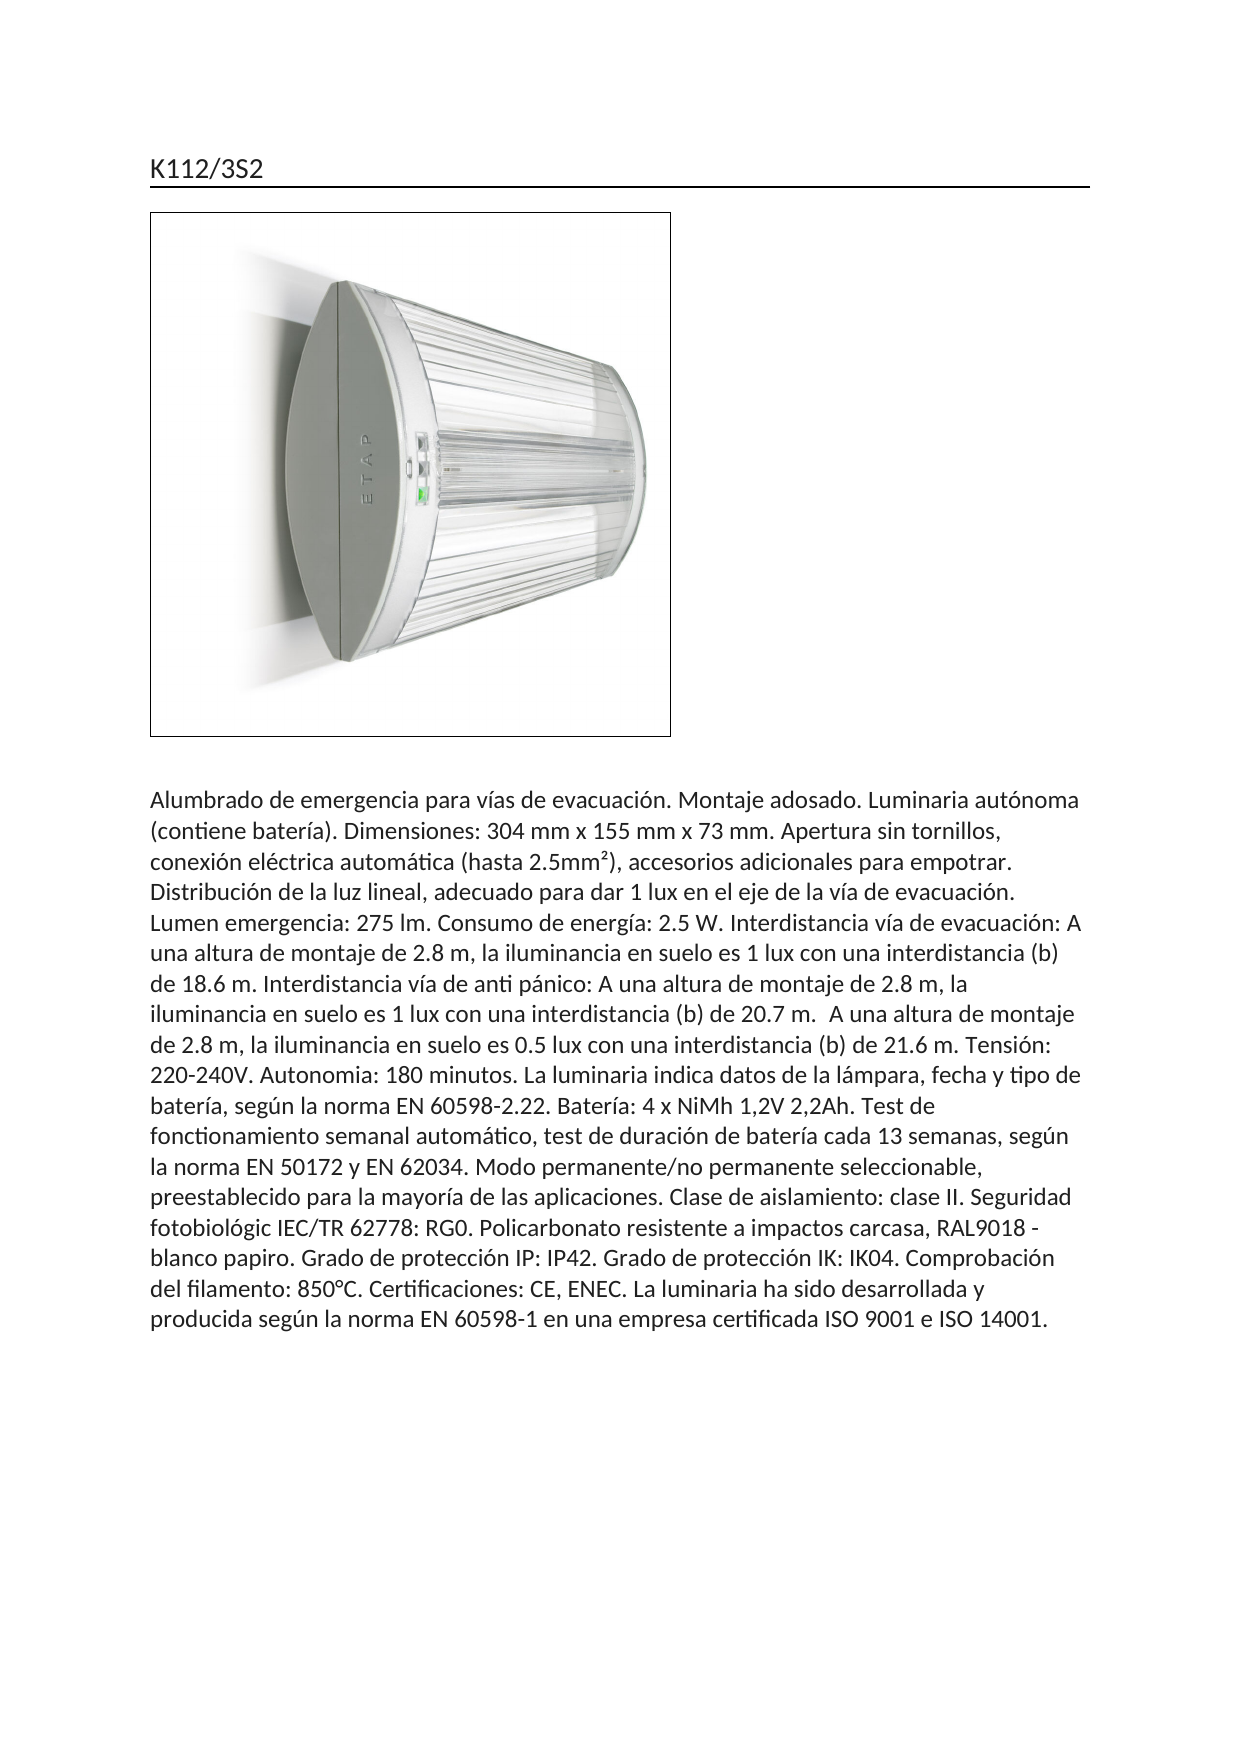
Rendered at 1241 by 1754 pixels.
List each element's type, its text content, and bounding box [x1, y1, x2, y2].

text Alumbrado de emergencia para vías de evacuación. Montaje adosado. Luminaria autónoma (contiene batería). Dimensiones: 304 mm x 155 mm x 73 mm. Apertura sin tornillos, conexión eléctrica automática (hasta 2.5mm²), accesorios adicionales para empotrar. Distribución de la luz lineal, adecuado para dar 1 lux en el eje de la vía de evacuación. Lumen emergencia: 275 lm. Consumo de energía: 2.5 W. Interdistancia vía de evacuación: A una altura de montaje de 2.8 m, la iluminancia en suelo es 1 lux con una interdistancia (b) de 18.6 m. Interdistancia vía de anti pánico: A una altura de montaje de 2.8 m, la iluminancia en suelo es 1 lux con una interdistancia (b) de 20.7 m. A una altura de montaje de 2.8 m, la iluminancia en suelo es 0.5 lux con una interdistancia (b) de 21.6 m. Tensión: 220-240V. Autonomia: 180 minutos. La luminaria indica datos de la lámpara, fecha y tipo de batería, según la norma EN 60598-2.22. Batería: 4 x NiMh 1,2V 2,2Ah. Test de fonctionamiento semanal automático, test de duración de batería cada 13 semanas, según la norma EN 50172 y EN 62034. Modo permanente/no permanente seleccionable, preestablecido para la mayoría de las aplicaciones. Clase de aislamiento: clase II. Seguridad fotobiológic IEC/TR 62778: RG0. Policarbonato resistente a impactos carcasa, RAL9018 - blanco papiro. Grado de protección IP: IP42. Grado de protección IK: IK04. Comprobación del filamento: 850°C. Certificaciones: CE, ENEC. La luminaria ha sido desarrollada y producida según la norma EN 60598-1 en una empresa certificada ISO 9001 e ISO 14001. [150, 784, 1090, 1334]
picture [151, 213, 670, 736]
text K112/3S2 [150, 150, 1090, 186]
